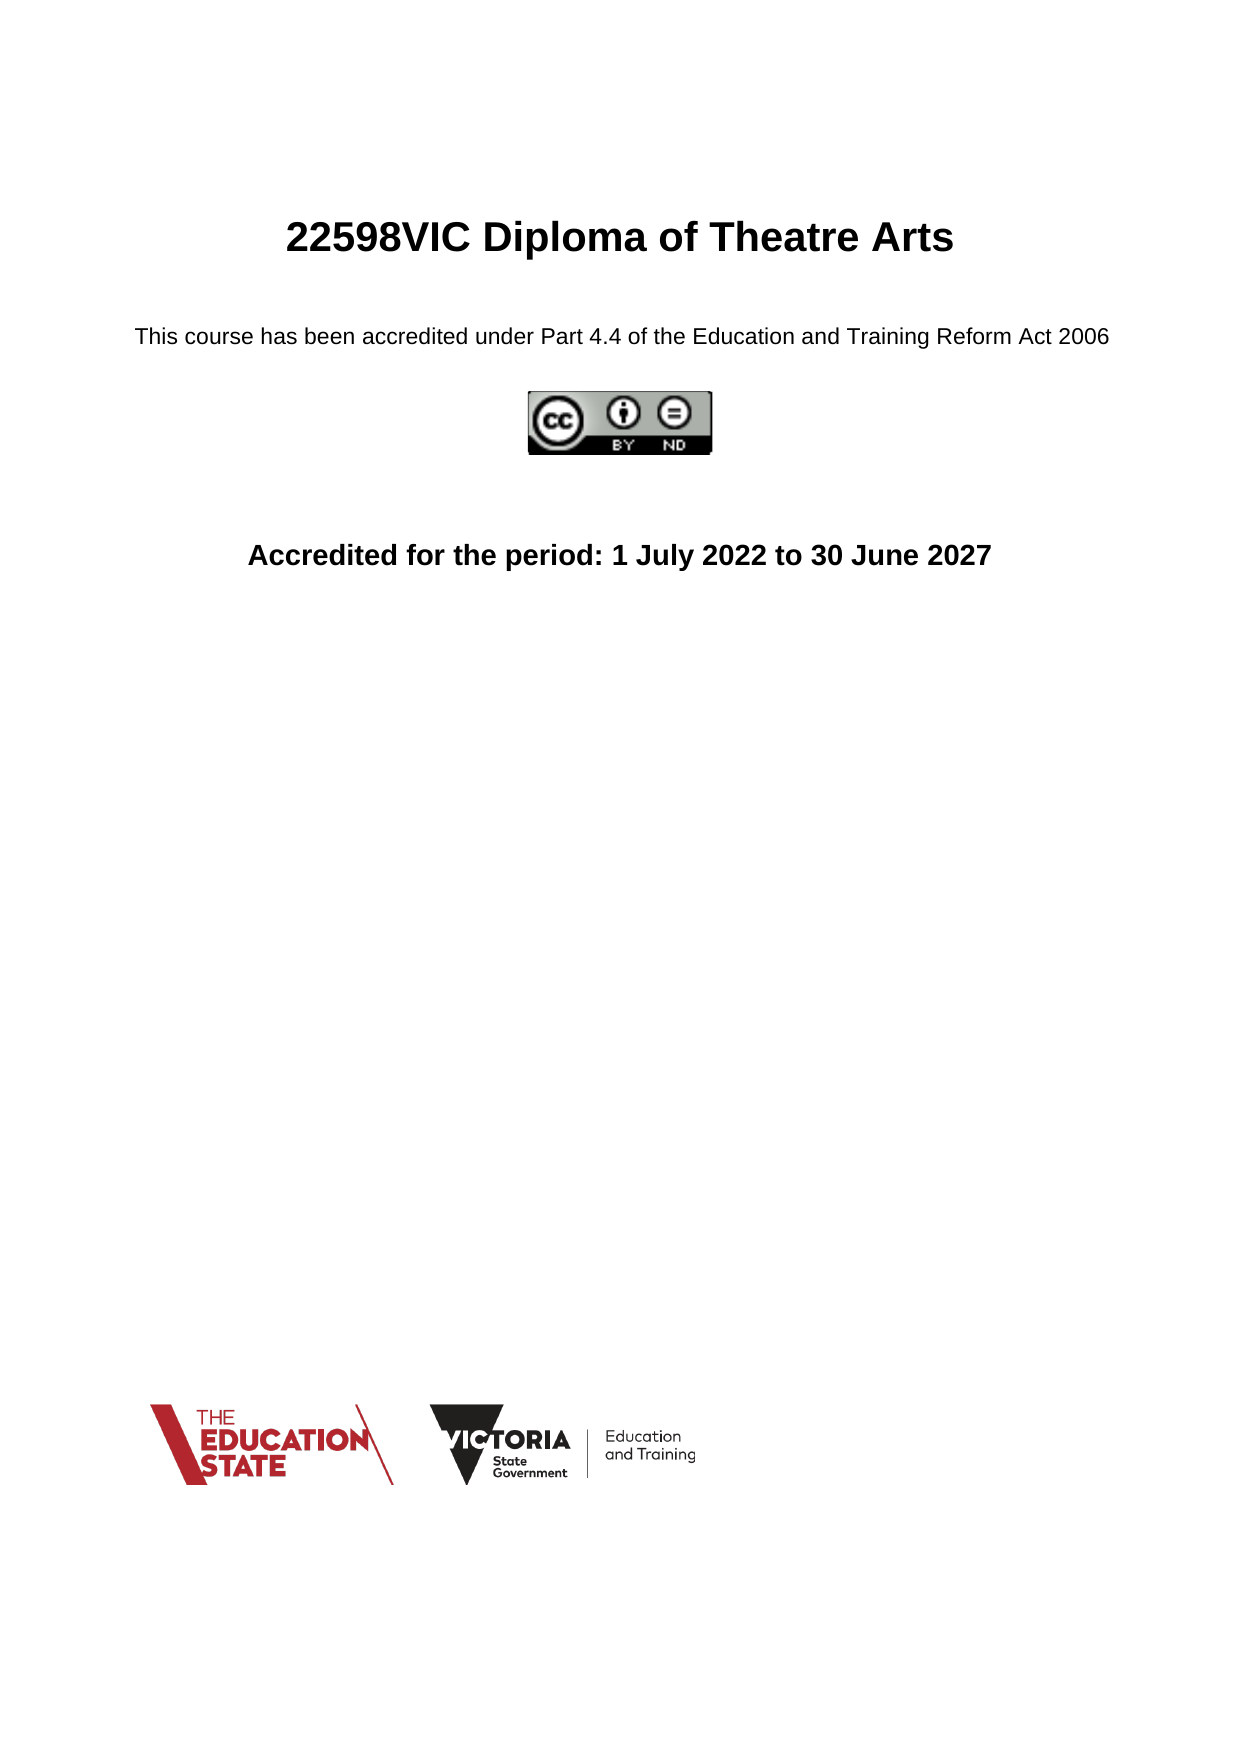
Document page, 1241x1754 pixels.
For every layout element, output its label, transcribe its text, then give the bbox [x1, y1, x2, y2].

text This course has been accredited under Part 4.4 of the Education and Training Reform Act 2006 [120, 323, 1124, 349]
text Accredited for the period: 1 July 2022 to 30 June 2027 [150, 538, 1090, 571]
picture [527, 391, 713, 455]
text 22598VIC Diploma of Theatre Arts [150, 212, 1090, 260]
